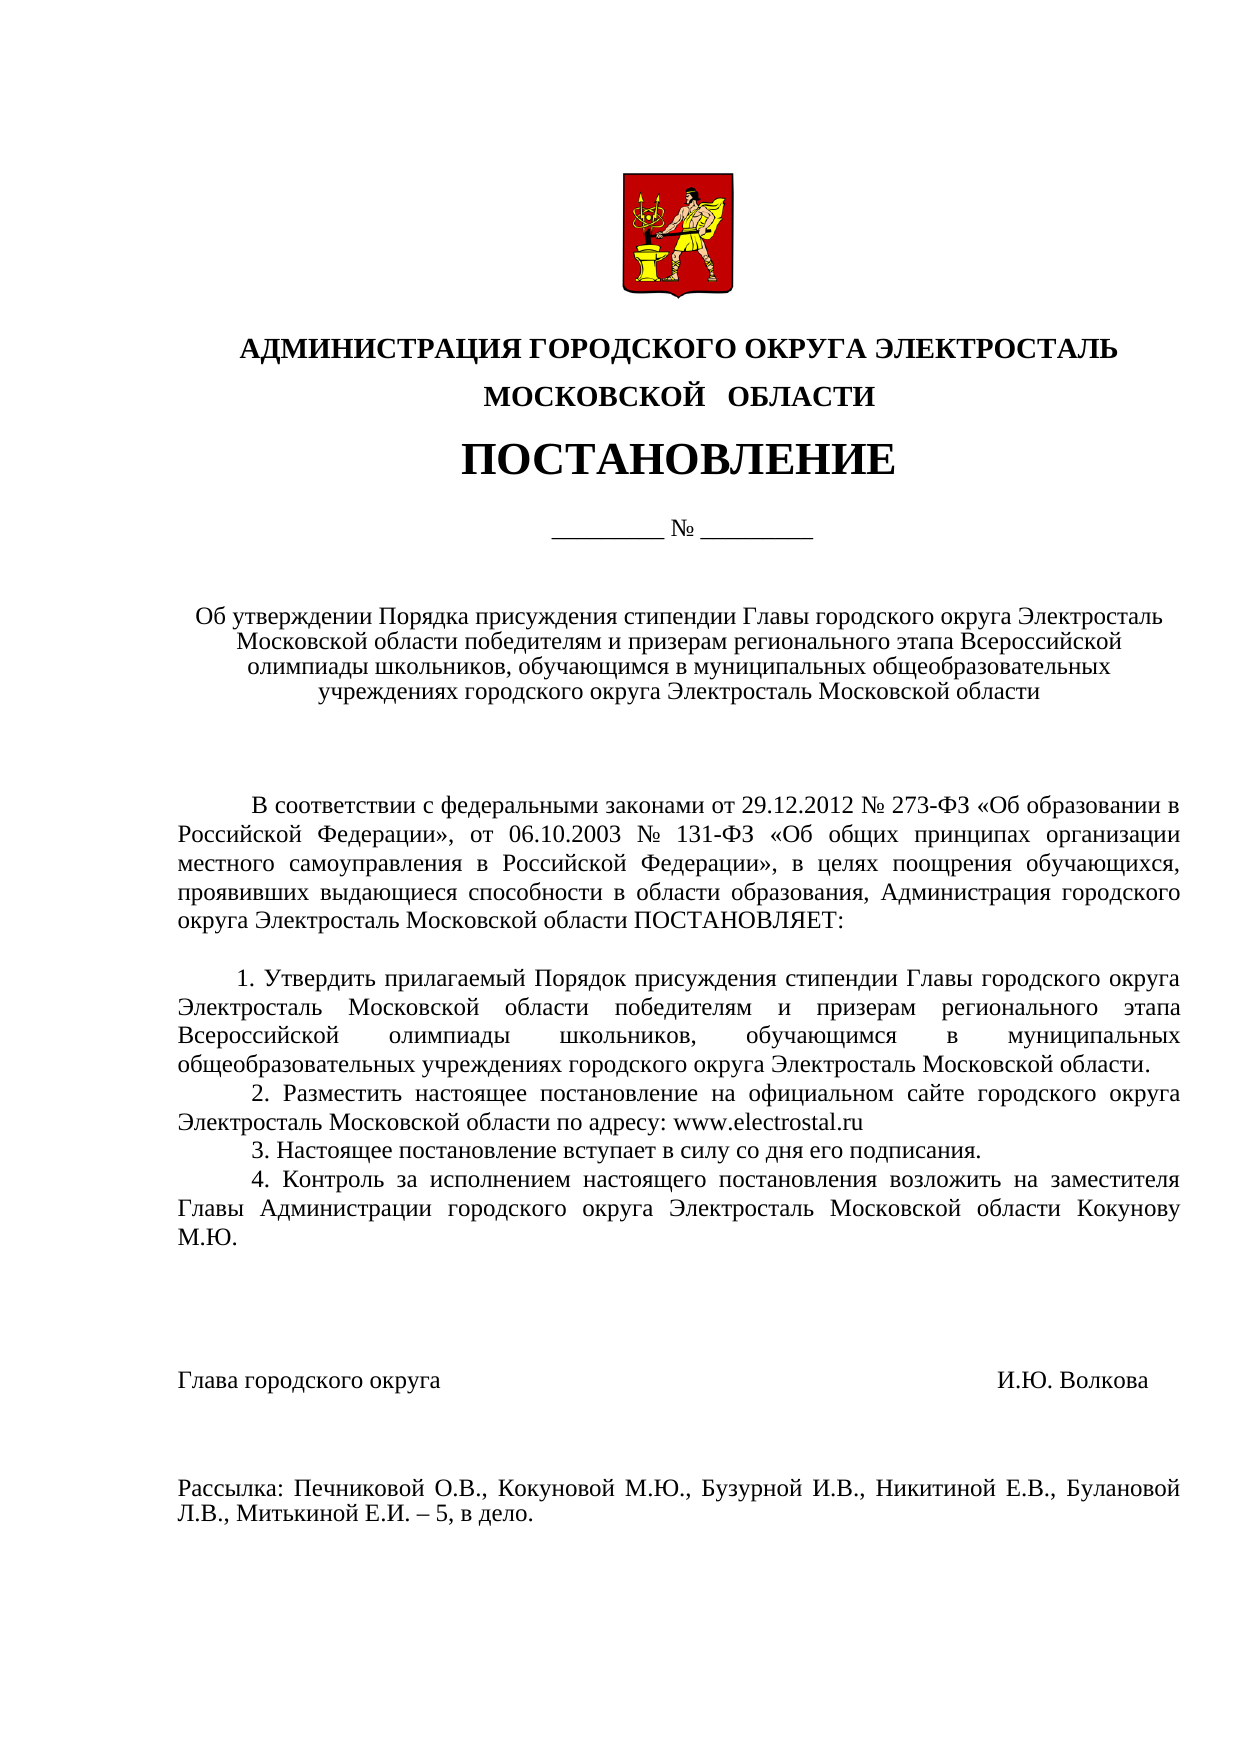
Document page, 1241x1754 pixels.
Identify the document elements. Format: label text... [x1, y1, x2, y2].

text 1. Утвердить прилагаемый Порядок присуждения стипендии Главы городского округа Электросталь Московской области победителям и призерам регионального этапа Всероссийской олимпиады школьников, обучающимся в муниципальных общеобразовательных учреждениях городского округа Электросталь Московской области. [177, 963, 1181, 1078]
text 4. Контроль за исполнением настоящего постановления возложить на заместителя Главы Администрации городского округа Электросталь Московской области Кокунову М.Ю. [177, 1164, 1181, 1251]
text Глава городского округа И.Ю. Волкова [177, 1366, 1181, 1394]
text ПОСТАНОВЛЕНИЕ [177, 432, 1181, 484]
text 2. Разместить настоящее постановление на официальном сайте городского округа Электросталь Московской области по адресу: www.electrostal.ru [177, 1078, 1181, 1136]
text _________ № _________ [177, 513, 1181, 542]
text Рассылка: Печниковой О.В., Кокуновой М.Ю., Бузурной И.В., Никитиной Е.В., Булановой Л.В., Митькиной Е.И. – 5, в дело. [177, 1477, 1181, 1527]
text 3. Настоящее постановление вступает в силу со дня его подписания. [177, 1136, 1181, 1164]
text В соответствии с федеральными законами от 29.12.2012 № 273-ФЗ «Об образовании в Российской Федерации», от 06.10.2003 № 131-ФЗ «Об общих принципах организации местного самоуправления в Российской Федерации», в целях поощрения обучающихся, проявивших выдающиеся способности в области образования, Администрация городского округа Электросталь Московской области ПОСТАНОВЛЯЕТ: [177, 791, 1181, 934]
text Об утверждении Порядка присуждения стипендии Главы городского округа Электросталь Московской области победителям и призерам регионального этапа Всероссийской олимпиады школьников, обучающимся в муниципальных общеобразовательных учреждениях городского округа Электросталь Московской области [177, 604, 1181, 704]
text МОСКОВСКОЙ ОБЛАСТИ [177, 379, 1181, 413]
picture [612, 165, 747, 303]
text АДМИНИСТРАЦИЯ ГОРОДСКОГО ОКРУГА ЭЛЕКТРОСТАЛЬ [177, 331, 1181, 365]
